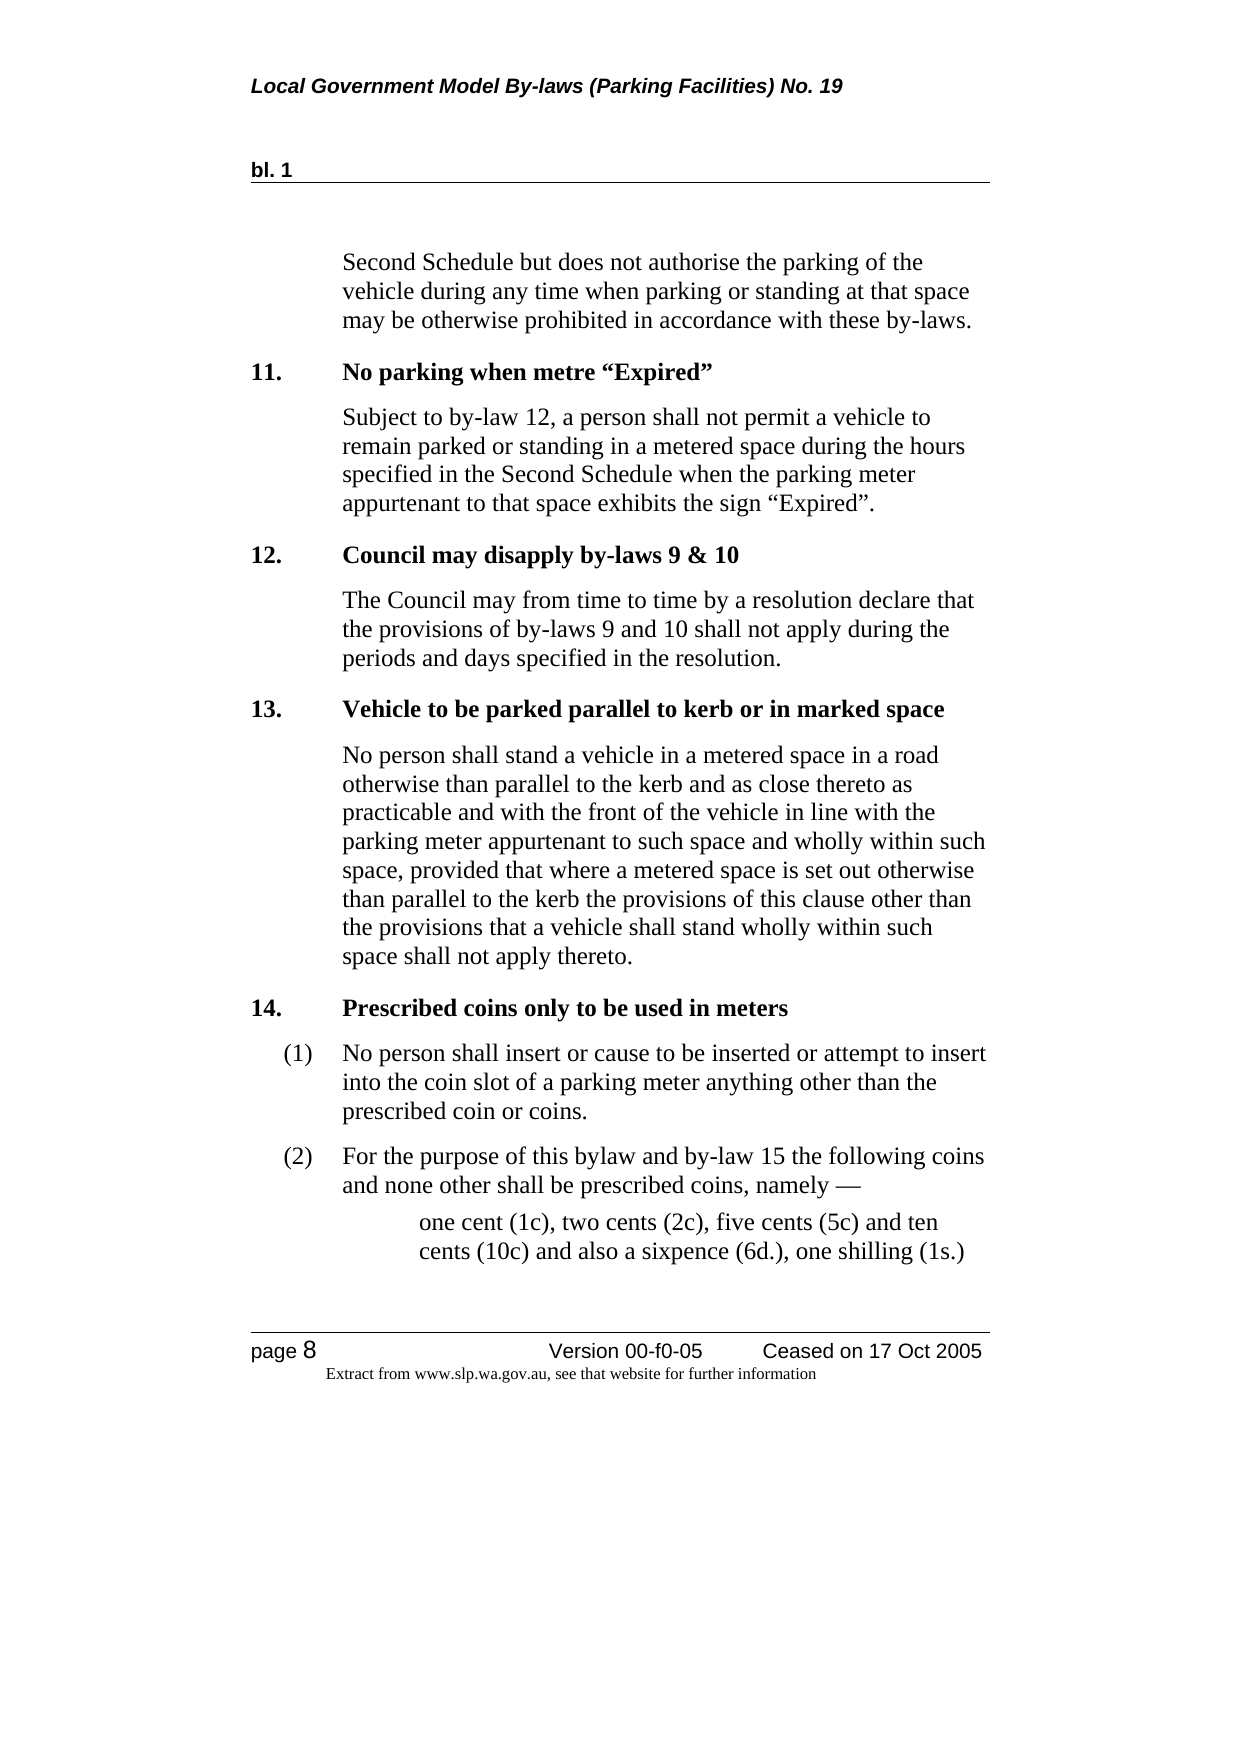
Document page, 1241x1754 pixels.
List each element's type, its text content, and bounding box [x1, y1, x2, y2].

subtitle 12. Council may disapply by-laws 9 & 10 [251, 540, 990, 569]
text (2) For the purpose of this bylaw and by-law 15 the following coins and none other shall be prescribed coins, namely — [251, 1141, 990, 1199]
text Subject to by-law 12, a person shall not permit a vehicle to remain parked or standing in a metered space during the hours specified in the Second Schedule when the parking meter appurtenant to that space exhibits the sign “Expired”. [251, 402, 990, 517]
subtitle 11. No parking when metre “Expired” [251, 357, 990, 385]
subtitle 13. Vehicle to be parked parallel to kerb or in marked space [251, 694, 990, 723]
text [251, 1207, 990, 1264]
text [251, 247, 990, 334]
text The Council may from time to time by a resolution declare that the provisions of by-laws 9 and 10 shall not apply during the periods and days specified in the resolution. [251, 585, 990, 672]
subtitle 14. Prescribed coins only to be used in meters [251, 993, 990, 1022]
text No person shall stand a vehicle in a metered space in a road otherwise than parallel to the kerb and as close thereto as practicable and with the front of the vehicle in line with the parking meter appurtenant to such space and wholly within such space, provided that where a metered space is set out otherwise than parallel to the kerb the provisions of this clause other than the provisions that a vehicle shall stand wholly within such space shall not apply thereto. [251, 740, 990, 970]
text (1) No person shall insert or cause to be inserted or attempt to insert into the coin slot of a parking meter anything other than the prescribed coin or coins. [251, 1038, 990, 1124]
